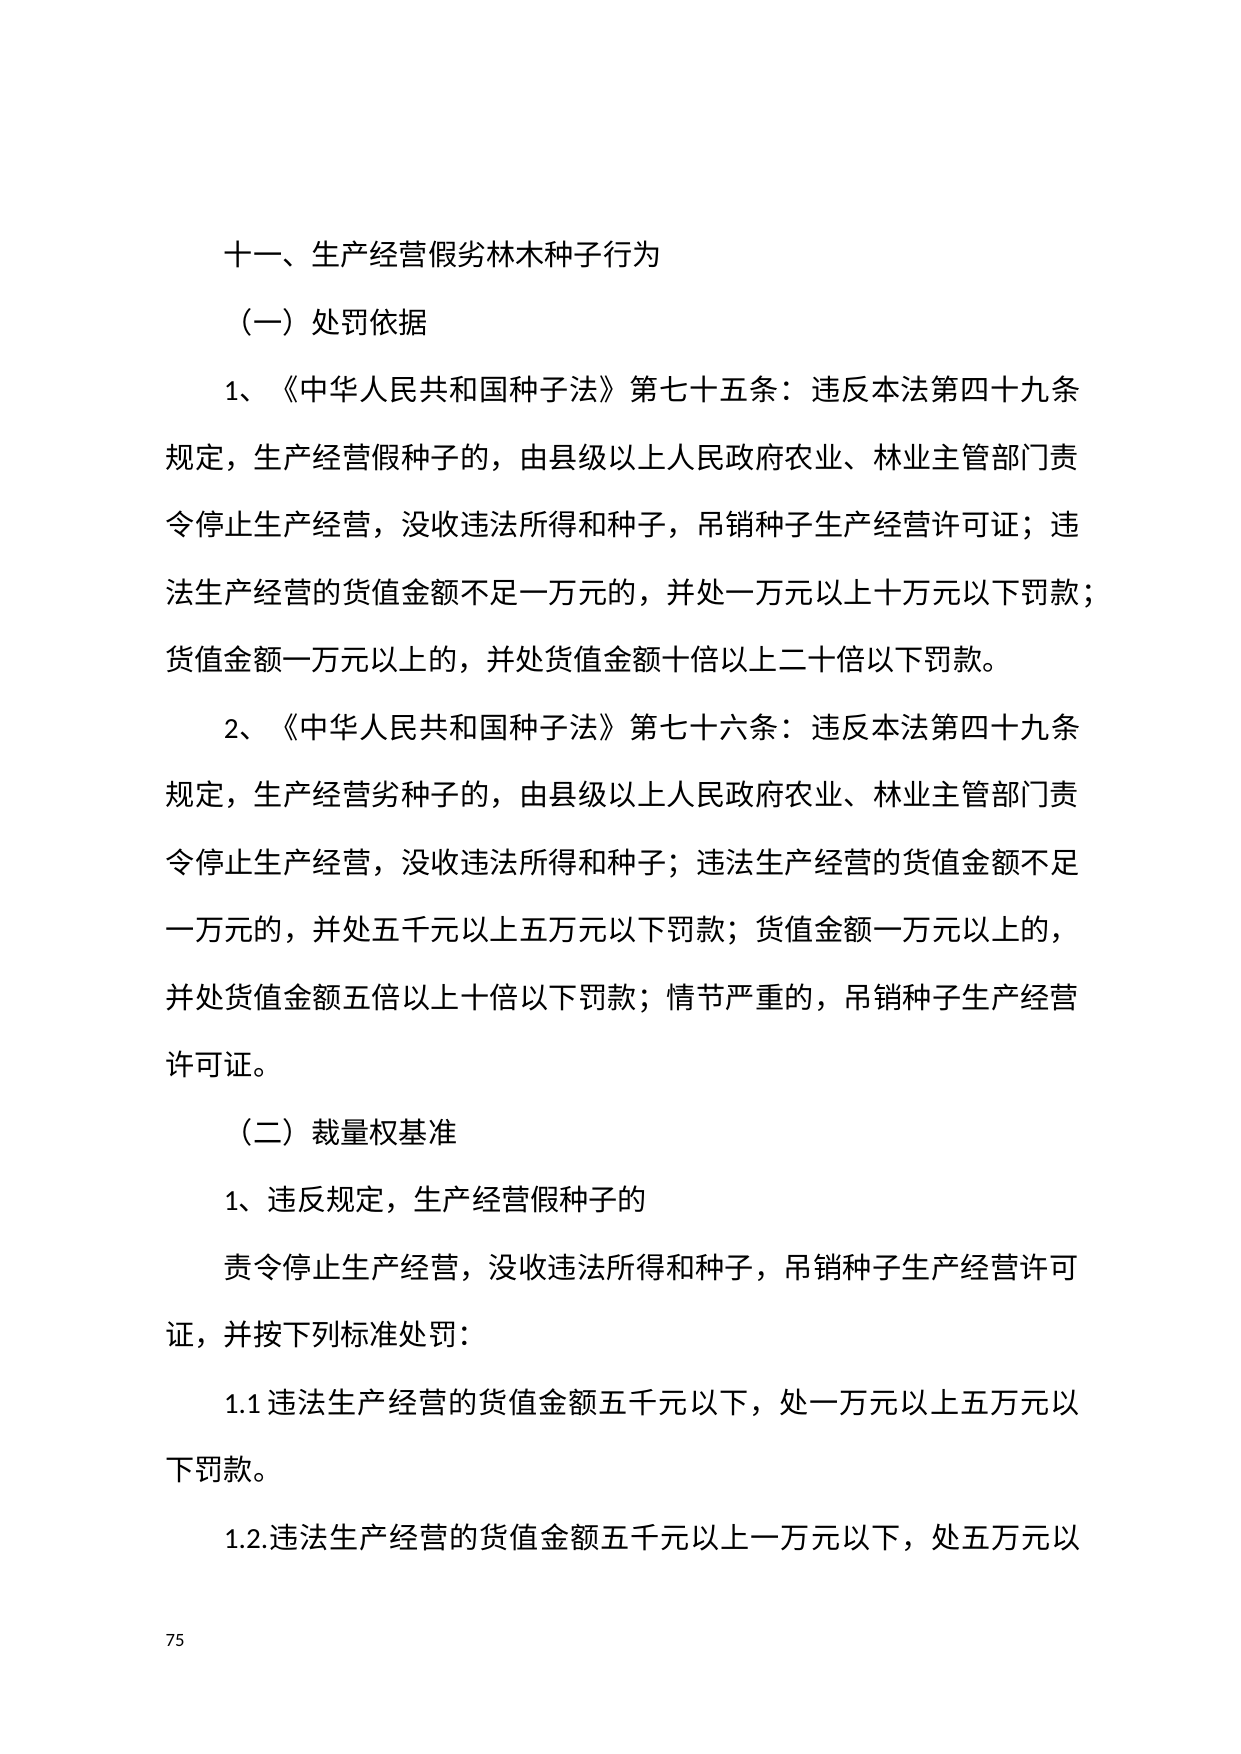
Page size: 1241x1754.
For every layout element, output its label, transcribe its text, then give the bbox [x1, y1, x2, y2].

text 十一、生产经营假劣林木种子行为 [165, 219, 1081, 287]
text 2、《中华人民共和国种子法》第七十六条：违反本法第四十九条规定，生产经营劣种子的，由县级以上人民政府农业、林业主管部门责令停止生产经营，没收违法所得和种子；违法生产经营的货值金额不足一万元的，并处五千元以上五万元以下罚款；货值金额一万元以上的，并处货值金额五倍以上十倍以下罚款；情节严重的，吊销种子生产经营许可证。 [165, 692, 1081, 1097]
text 1、《中华人民共和国种子法》第七十五条：违反本法第四十九条规定，生产经营假种子的，由县级以上人民政府农业、林业主管部门责令停止生产经营，没收违法所得和种子，吊销种子生产经营许可证；违法生产经营的货值金额不足一万元的，并处一万元以上十万元以下罚款；货值金额一万元以上的，并处货值金额十倍以上二十倍以下罚款。 [165, 354, 1081, 692]
text （一）处罚依据 [165, 287, 1081, 354]
text （二）裁量权基准 [165, 1097, 1081, 1164]
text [165, 1502, 1081, 1569]
text 责令停止生产经营，没收违法所得和种子，吊销种子生产经营许可证，并按下列标准处罚： [165, 1232, 1081, 1367]
text 1.1违法生产经营的货值金额五千元以下，处一万元以上五万元以下罚款。 [165, 1367, 1081, 1502]
text 1、违反规定，生产经营假种子的 [165, 1164, 1081, 1232]
